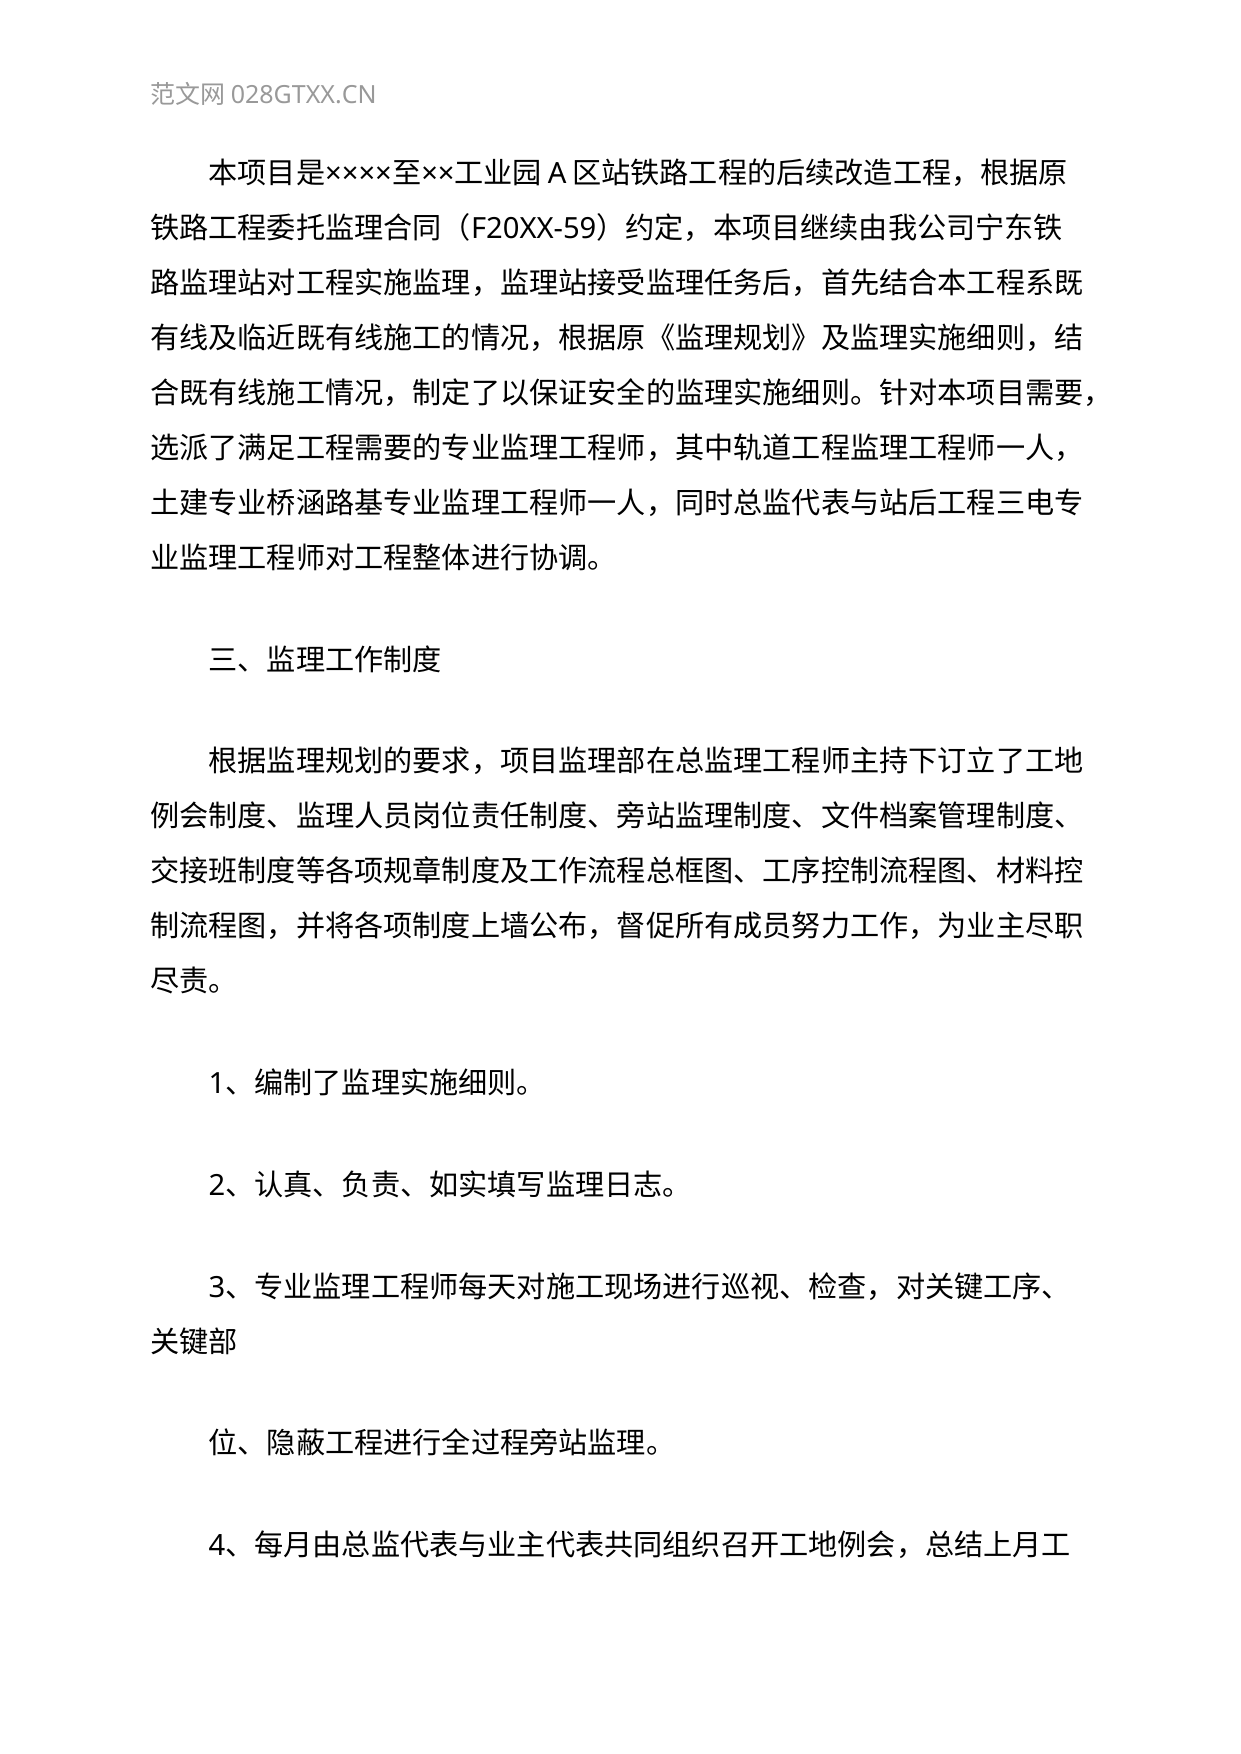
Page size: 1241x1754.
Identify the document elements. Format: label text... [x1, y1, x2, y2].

text 三、监理工作制度 [150, 636, 1090, 678]
text 1、编制了监理实施细则。 [150, 1059, 1090, 1102]
text 根据监理规划的要求，项目监理部在总监理工程师主持下订立了工地例会制度、监理人员岗位责任制度、旁站监理制度、文件档案管理制度、交接班制度等各项规章制度及工作流程总框图、工序控制流程图、材料控制流程图，并将各项制度上墙公布，督促所有成员努力工作，为业主尽职尽责。 [150, 738, 1090, 1000]
text 2、认真、负责、如实填写监理日志。 [150, 1161, 1090, 1204]
text 3、专业监理工程师每天对施工现场进行巡视、检查，对关键工序、关键部 [150, 1263, 1090, 1361]
text 本项目是××××至××工业园A区站铁路工程的后续改造工程，根据原铁路工程委托监理合同（F20XX-59）约定，本项目继续由我公司宁东铁路监理站对工程实施监理，监理站接受监理任务后，首先结合本工程系既有线及临近既有线施工的情况，根据原《监理规划》及监理实施细则，结合既有线施工情况，制定了以保证安全的监理实施细则。针对本项目需要，选派了满足工程需要的专业监理工程师，其中轨道工程监理工程师一人，土建专业桥涵路基专业监理工程师一人，同时总监代表与站后工程三电专业监理工程师对工程整体进行协调。 [150, 150, 1090, 577]
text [150, 1522, 1090, 1564]
text 位、隐蔽工程进行全过程旁站监理。 [150, 1420, 1090, 1462]
